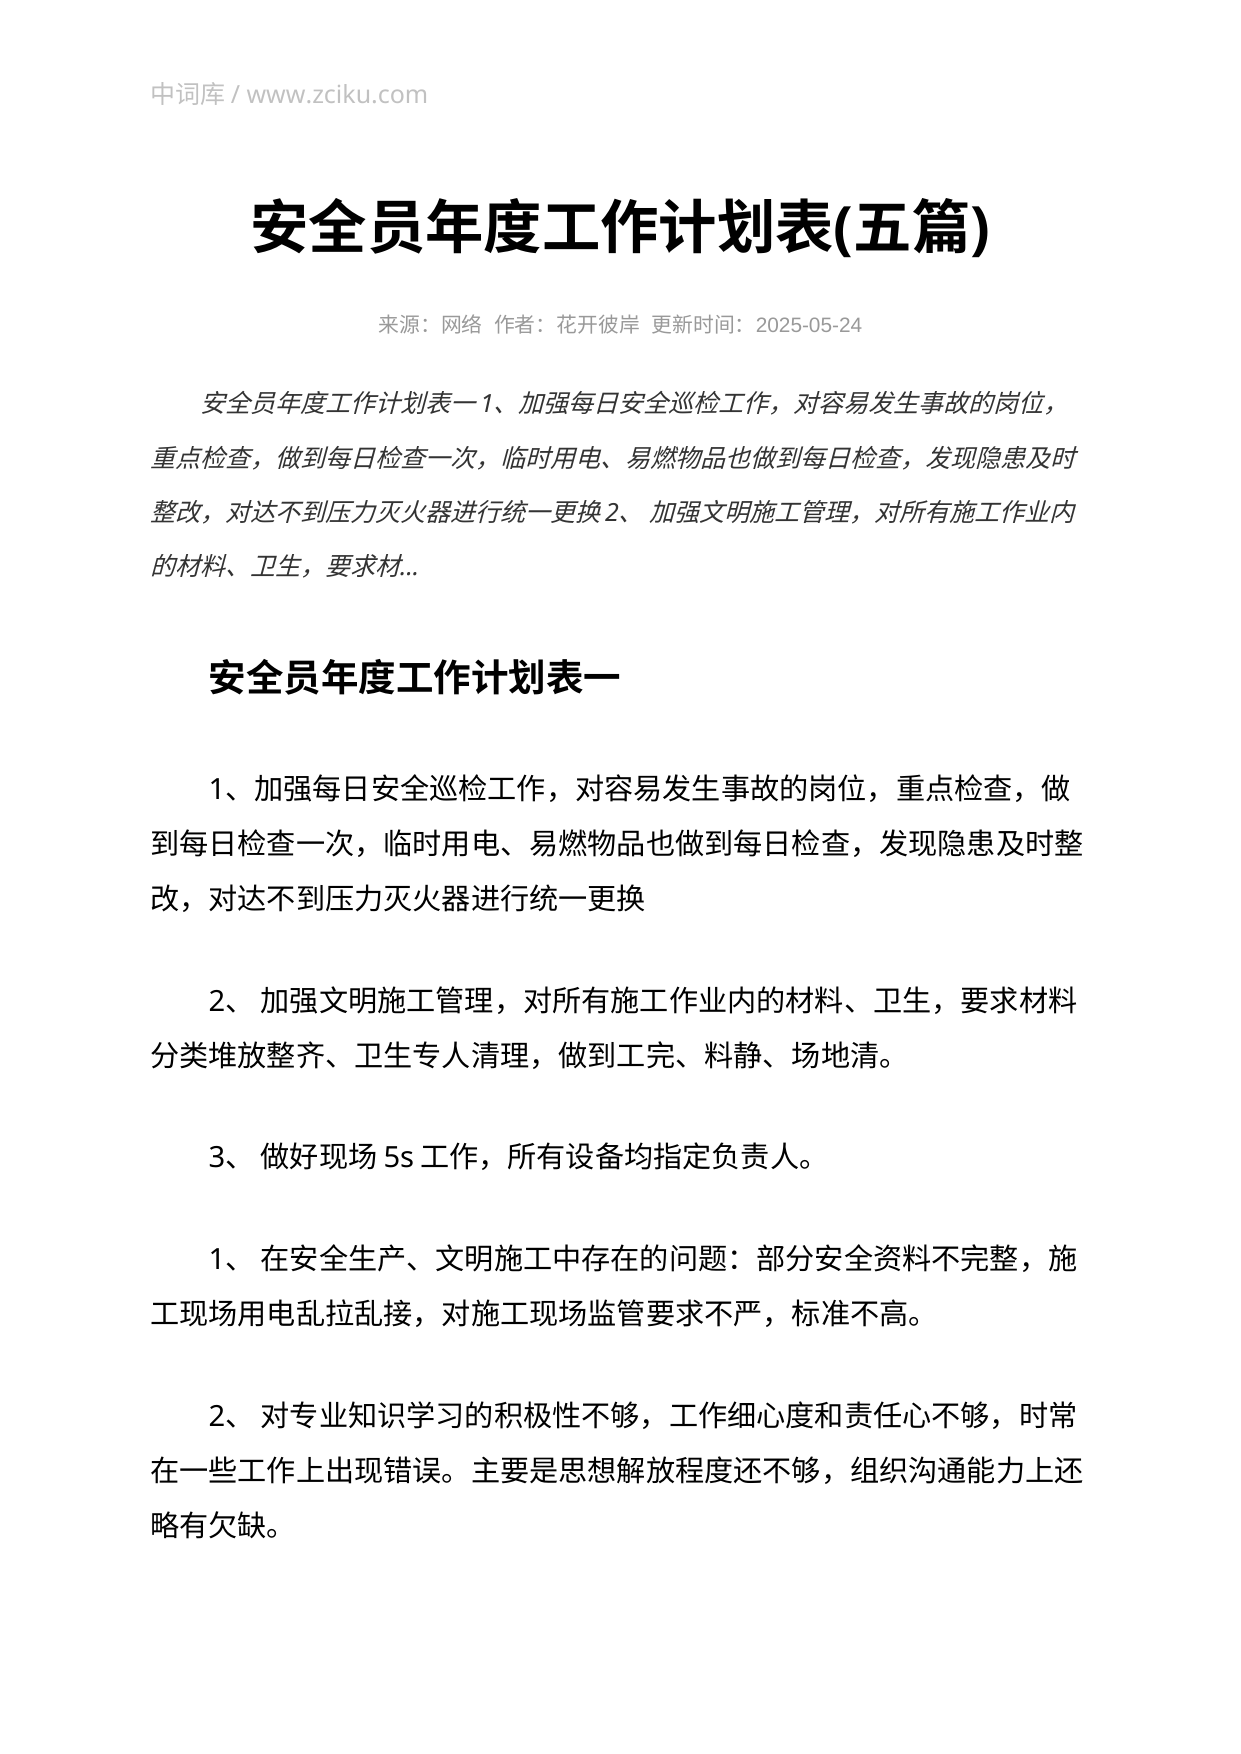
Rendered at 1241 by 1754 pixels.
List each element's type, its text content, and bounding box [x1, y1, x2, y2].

text 来源：网络 作者：花开彼岸 更新时间：2025-05-24 [150, 313, 1090, 337]
text 3、 做好现场5s工作，所有设备均指定负责人。 [150, 1134, 1090, 1176]
text 安全员年度工作计划表一 [150, 648, 1090, 702]
text 安全员年度工作计划表一1、加强每日安全巡检工作，对容易发生事故的岗位，重点检查，做到每日检查一次，临时用电、易燃物品也做到每日检查，发现隐患及时整改，对达不到压力灭火器进行统一更换2、 加强文明施工管理，对所有施工作业内的材料、卫生，要求材... [150, 384, 1090, 583]
subtitle 安全员年度工作计划表(五篇) [150, 181, 1090, 266]
text 2、 加强文明施工管理，对所有施工作业内的材料、卫生，要求材料分类堆放整齐、卫生专人清理，做到工完、料静、场地清。 [150, 977, 1090, 1074]
text 2、 对专业知识学习的积极性不够，工作细心度和责任心不够，时常在一些工作上出现错误。主要是思想解放程度还不够，组织沟通能力上还略有欠缺。 [150, 1393, 1090, 1545]
text 1、加强每日安全巡检工作，对容易发生事故的岗位，重点检查，做到每日检查一次，临时用电、易燃物品也做到每日检查，发现隐患及时整改，对达不到压力灭火器进行统一更换 [150, 766, 1090, 918]
text 1、 在安全生产、文明施工中存在的问题：部分安全资料不完整，施工现场用电乱拉乱接，对施工现场监管要求不严，标准不高。 [150, 1236, 1090, 1333]
